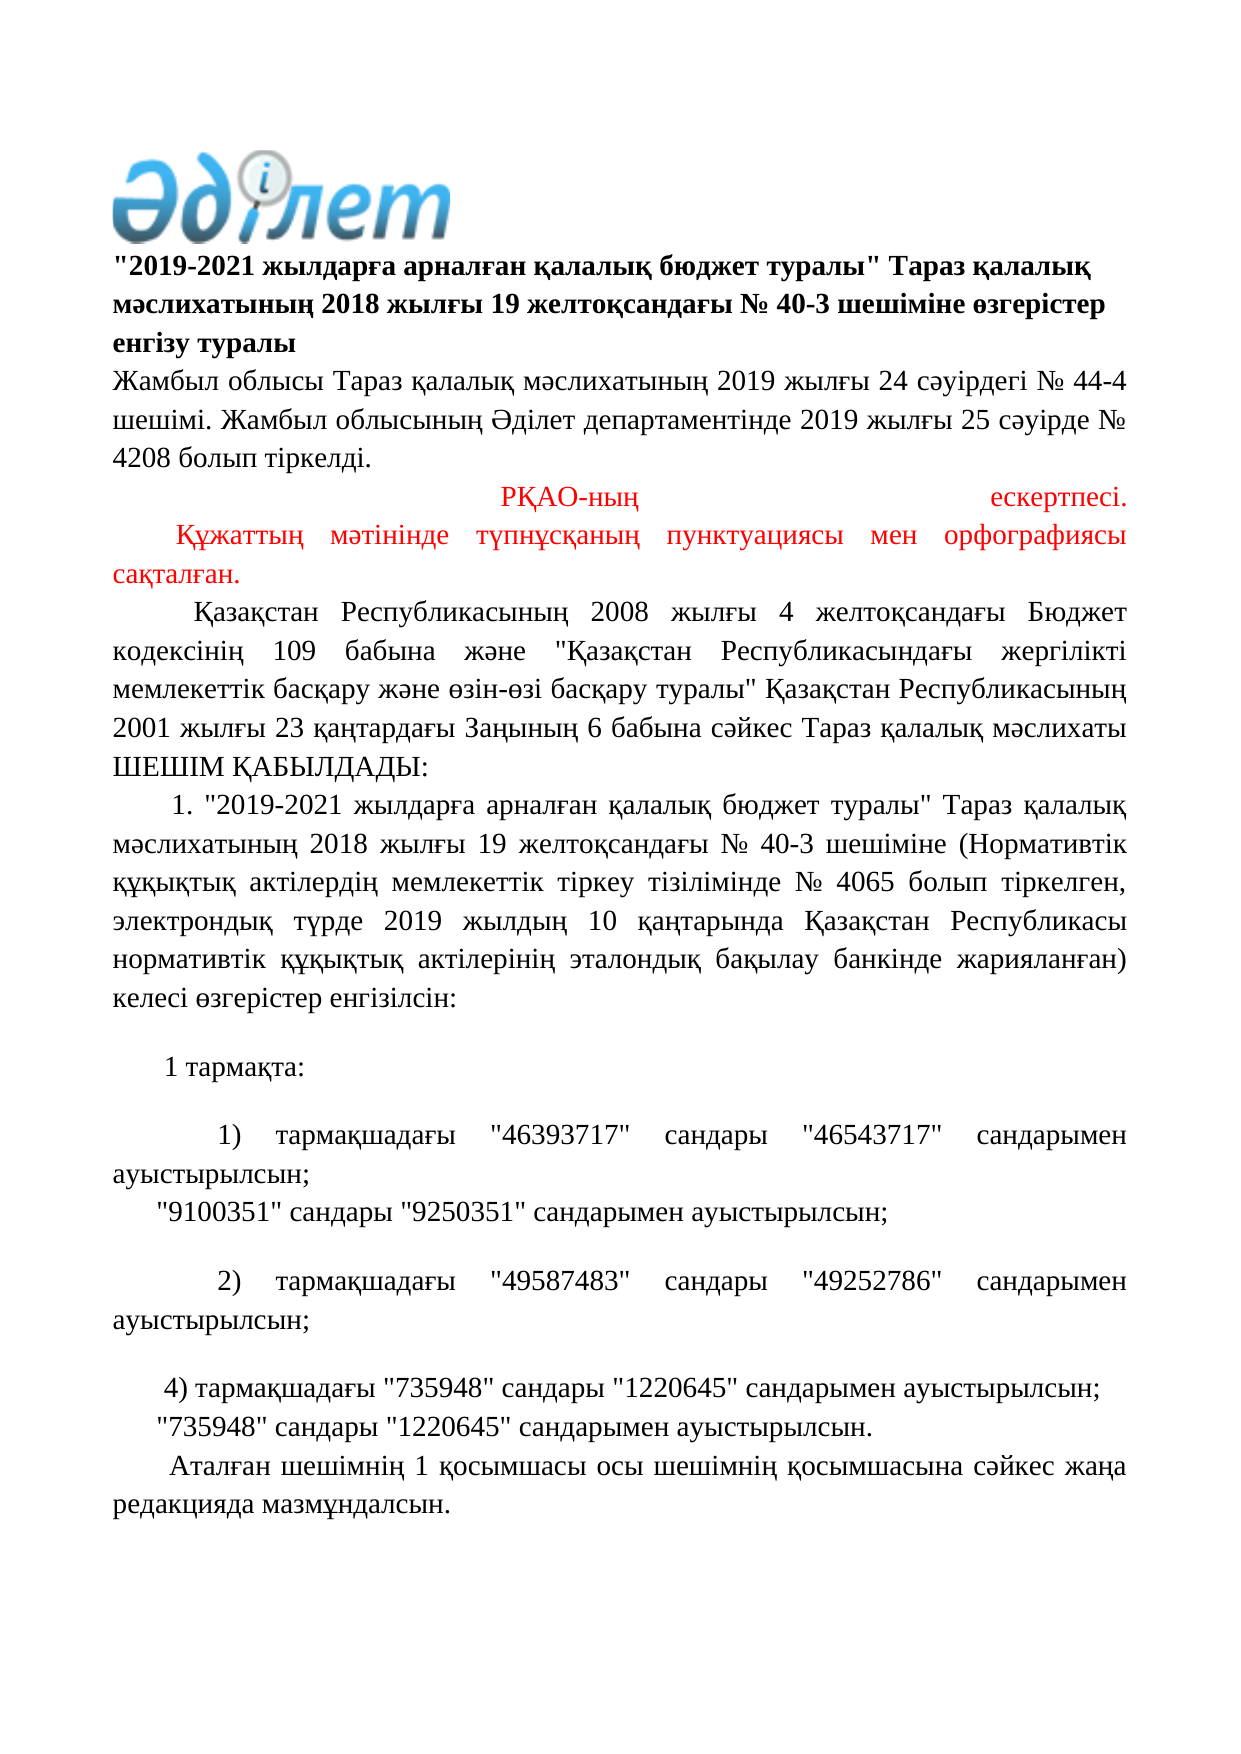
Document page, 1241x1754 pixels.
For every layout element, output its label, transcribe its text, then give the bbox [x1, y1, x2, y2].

text 4) тармақшадағы "735948" сандары "1220645" сандарымен ауыстырылсын; [112, 1371, 1128, 1404]
text Жамбыл облысы Тараз қалалық мәслихатының 2019 жылғы 24 сәуірдегі № 44-4 шешімі. Жамбыл облысының Әділет департаментінде 2019 жылғы 25 сәуірде № 4208 болып тіркелді. [112, 363, 1128, 474]
text Аталған шешімнің 1 қосымшасы осы шешімнің қосымшасына сәйкес жаңа редакцияда мазмұндалсын. [112, 1448, 1128, 1520]
text 1. "2019-2021 жылдарға арналған қалалық бюджет туралы" Тараз қалалық мәслихатының 2018 жылғы 19 желтоқсандағы № 40-3 шешіміне (Нормативтік құқықтық актілердің мемлекеттік тіркеу тізілімінде № 4065 болып тіркелген, электрондық түрде 2019 жылдың 10 қаңтарында Қазақстан Республикасы нормативтік құқықтық актілерінің эталондық бақылау банкінде жарияланған) келесі өзгерістер енгізілсін: [112, 787, 1128, 1013]
text 2) тармақшадағы "49587483" сандары "49252786" сандарымен ауыстырылсын; [112, 1263, 1128, 1335]
text 1 тармақта: [112, 1049, 1128, 1082]
text РҚАО-ның ескертпесі. Құжаттың мәтінінде түпнұсқаның пунктуациясы мен орфографиясы сақталған. [112, 479, 1128, 589]
text "9100351" сандары "9250351" сандарымен ауыстырылсын; [112, 1194, 1128, 1228]
picture [112, 150, 451, 244]
text 1) тармақшадағы "46393717" сандары "46543717" сандарымен ауыстырылсын; [112, 1117, 1128, 1189]
text "735948" сандары "1220645" сандарымен ауыстырылсын. [112, 1409, 1128, 1443]
text "2019-2021 жылдарға арналған қалалық бюджет туралы" Тараз қалалық мәслихатының 2018 жылғы 19 желтоқсандағы № 40-3 шешіміне өзгерістер енгізу туралы [112, 248, 1128, 358]
text Қазақстан Республикасының 2008 жылғы 4 желтоқсандағы Бюджет кодексінің 109 бабына және "Қазақстан Республикасындағы жергілікті мемлекеттік басқару және өзін-өзі басқару туралы" Қазақстан Республикасының 2001 жылғы 23 қаңтардағы Заңының 6 бабына сәйкес Тараз қалалық мәслихаты ШЕШІМ ҚАБЫЛДАДЫ: [112, 594, 1128, 782]
